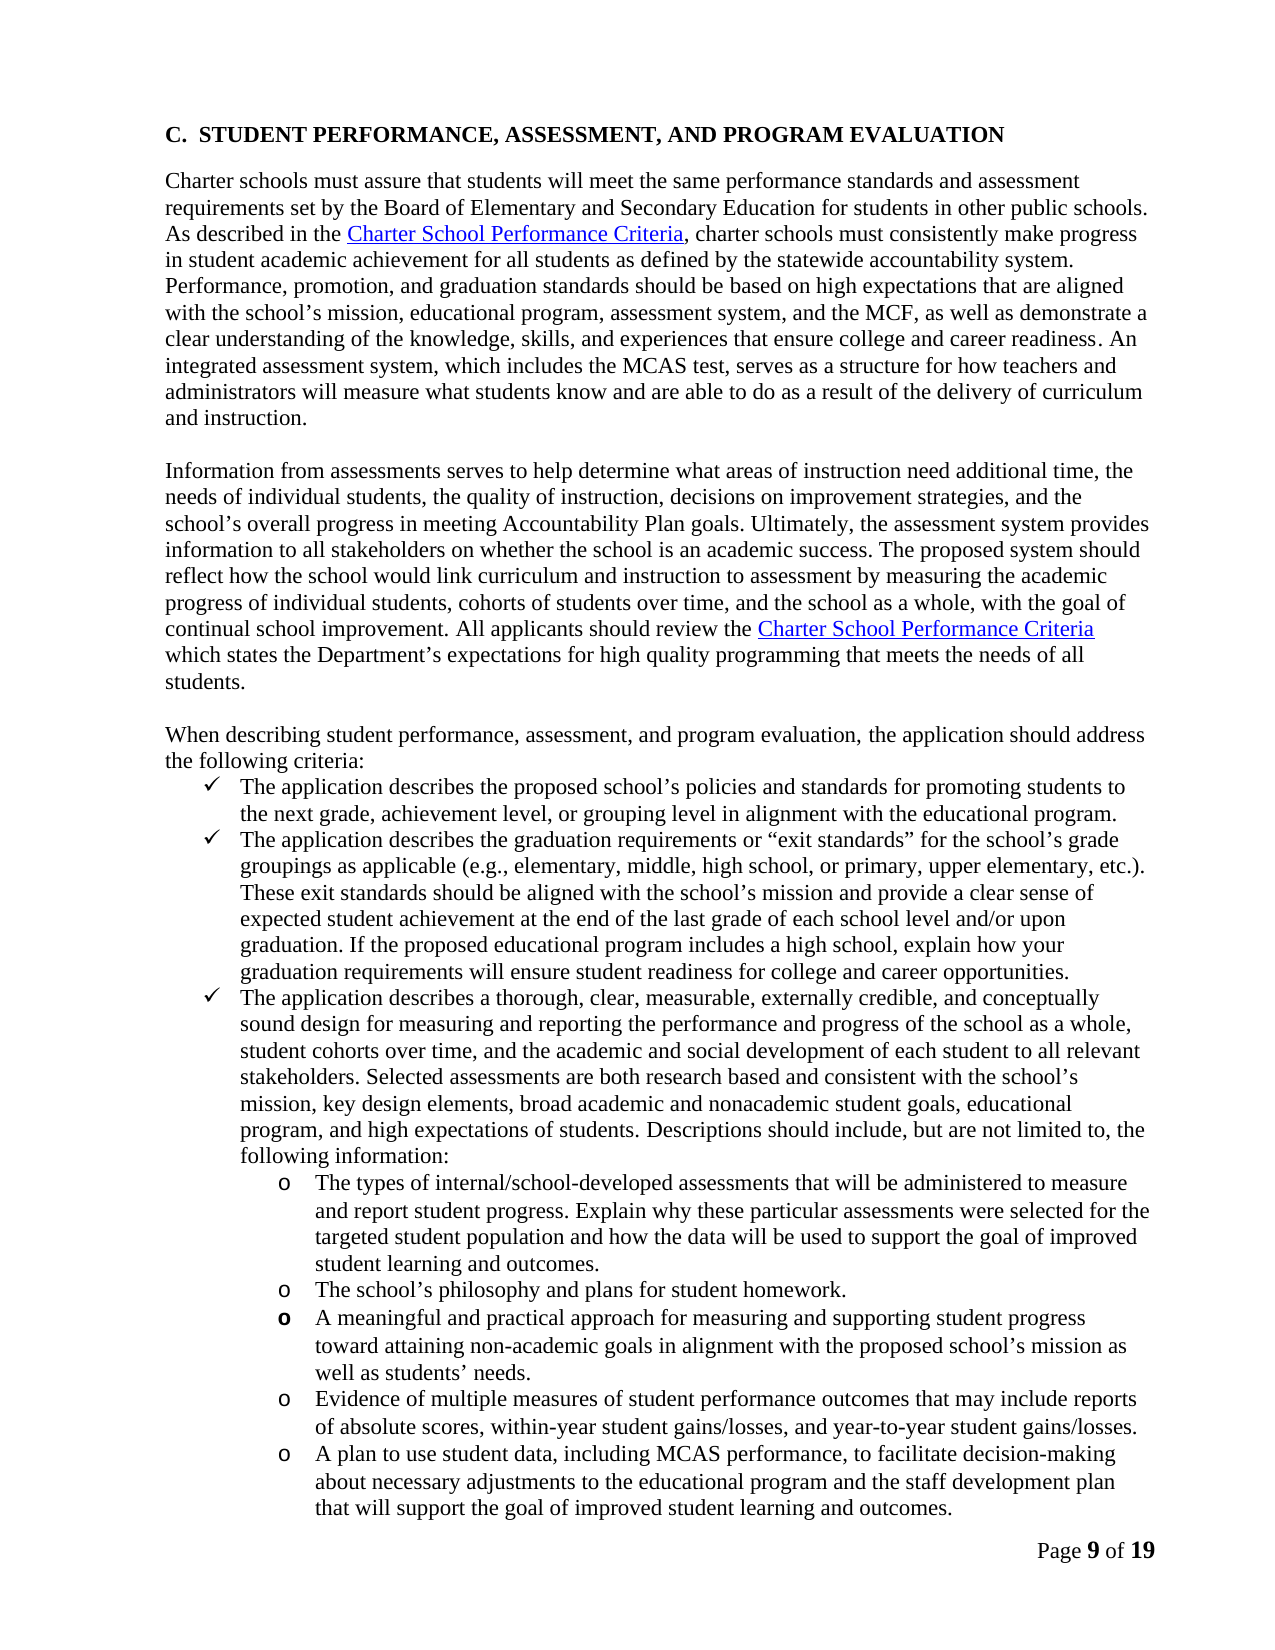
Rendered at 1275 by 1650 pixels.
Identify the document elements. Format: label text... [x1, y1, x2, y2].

subtitle C. Student Performance, Assessment, and Program Evaluation [165, 121, 1155, 148]
list The types of internal/school-developed assessments that will be administered to measure and report student progress. Explain why these particular assessments were selected for the targeted student population and how the data will be used to support the goal of improved student learning and outcomes. [277, 1169, 1155, 1276]
text When describing student performance, assessment, and program evaluation, the application should address the following criteria: [165, 721, 1155, 773]
list A meaningful and practical approach for measuring and supporting student progress toward attaining non-academic goals in alignment with the proposed school’s mission as well as students’ needs. [277, 1304, 1155, 1385]
text Charter schools must assure that students will meet the same performance standards and assessment requirements set by the Board of Elementary and Secondary Education for students in other public schools. As described in the Charter School Performance Criteria, charter schools must consistently make progress in student academic achievement for all students as defined by the statewide accountability system. Performance, promotion, and graduation standards should be based on high expectations that are aligned with the school’s mission, educational program, assessment system, and the MCF, as well as demonstrate a clear understanding of the knowledge, skills, and experiences that ensure college and career readiness. An integrated assessment system, which includes the MCAS test, serves as a structure for how teachers and administrators will measure what students know and are able to do as a result of the delivery of curriculum and instruction. [165, 167, 1155, 431]
list A plan to use student data, including MCAS performance, to facilitate decision-making about necessary adjustments to the educational program and the staff development plan that will support the goal of improved student learning and outcomes. [277, 1440, 1155, 1521]
list The application describes a thorough, clear, measurable, externally credible, and conceptually sound design for measuring and reporting the performance and progress of the school as a whole, student cohorts over time, and the academic and social development of each student to all relevant stakeholders. Selected assessments are both research based and consistent with the school’s mission, key design elements, broad academic and nonacademic student goals, educational program, and high expectations of students. Descriptions should include, but are not limited to, the following information: [202, 984, 1155, 1169]
list The application describes the graduation requirements or “exit standards” for the school’s grade groupings as applicable (e.g., elementary, middle, high school, or primary, upper elementary, etc.). These exit standards should be aligned with the school’s mission and provide a clear sense of expected student achievement at the end of the last grade of each school level and/or upon graduation. If the proposed educational program includes a high school, explain how your graduation requirements will ensure student readiness for college and career opportunities. [202, 826, 1155, 984]
list The application describes the proposed school’s policies and standards for promoting students to the next grade, achievement level, or grouping level in alignment with the educational program. [202, 773, 1155, 826]
list Evidence of multiple measures of student performance outcomes that may include reports of absolute scores, within-year student gains/losses, and year-to-year student gains/losses. [277, 1385, 1155, 1440]
list The school’s philosophy and plans for student homework. [277, 1276, 1155, 1304]
text Information from assessments serves to help determine what areas of instruction need additional time, the needs of individual students, the quality of instruction, decisions on improvement strategies, and the school’s overall progress in meeting Accountability Plan goals. Ultimately, the assessment system provides information to all stakeholders on whether the school is an academic success. The proposed system should reflect how the school would link curriculum and instruction to assessment by measuring the academic progress of individual students, cohorts of students over time, and the school as a whole, with the goal of continual school improvement. All applicants should review the Charter School Performance Criteria which states the Department’s expectations for high quality programming that meets the needs of all students. [165, 457, 1155, 694]
